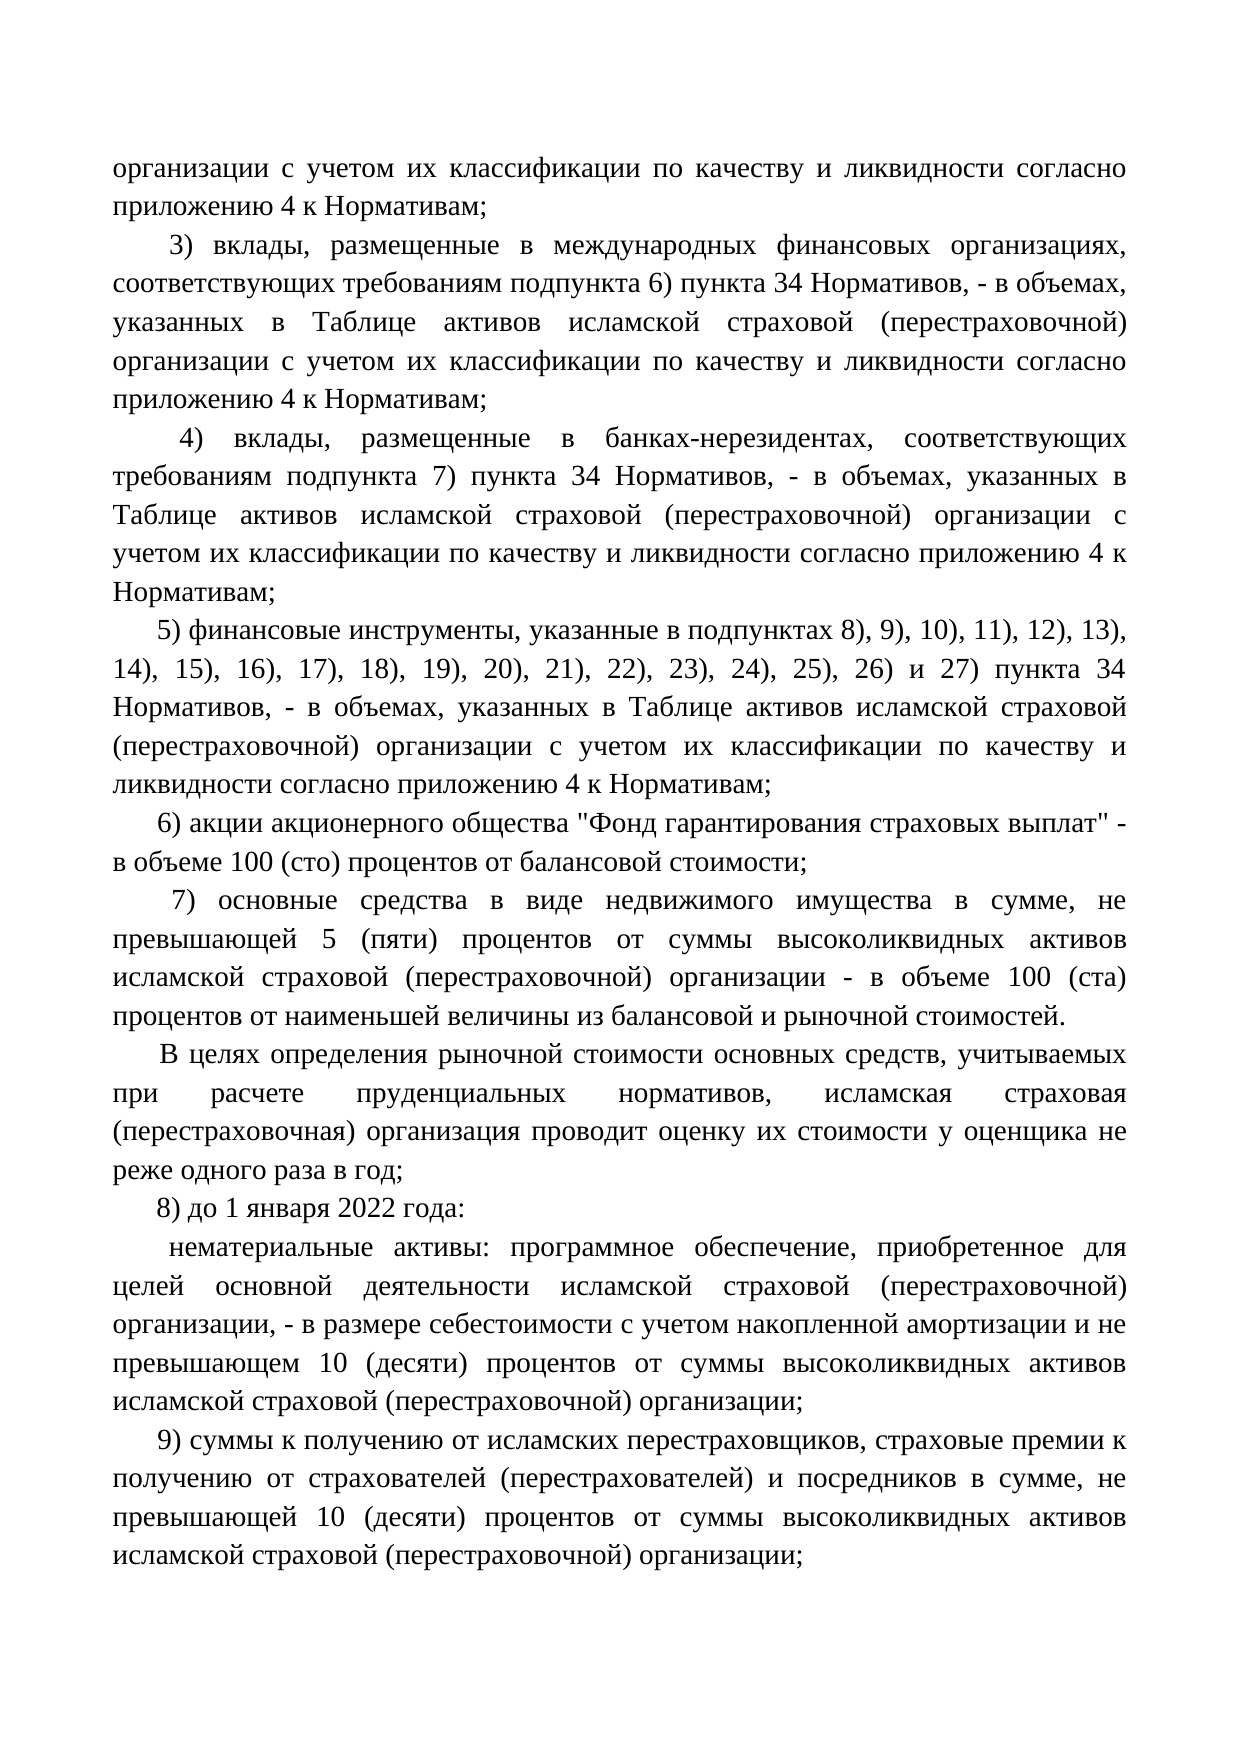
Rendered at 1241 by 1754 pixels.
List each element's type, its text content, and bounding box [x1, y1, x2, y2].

text В целях определения рыночной стоимости основных средств, учитываемых при расчете пруденциальных нормативов, исламская страховая (перестраховочная) организация проводит оценку их стоимости у оценщика не реже одного раза в год; [112, 1036, 1128, 1186]
text 6) акции акционерного общества "Фонд гарантирования страховых выплат" - в объеме 100 (сто) процентов от балансовой стоимости; [112, 805, 1128, 877]
text нематериальные активы: программное обеспечение, приобретенное для целей основной деятельности исламской страховой (перестраховочной) организации, - в размере себестоимости с учетом накопленной амортизации и не превышающем 10 (десяти) процентов от суммы высоколиквидных активов исламской страховой (перестраховочной) организации; [112, 1229, 1128, 1417]
text 7) основные средства в виде недвижимого имущества в сумме, не превышающей 5 (пяти) процентов от суммы высоколиквидных активов исламской страховой (перестраховочной) организации - в объеме 100 (ста) процентов от наименьшей величины из балансовой и рыночной стоимостей. [112, 882, 1128, 1031]
text 8) до 1 января 2022 года: [112, 1191, 1128, 1224]
text 3) вклады, размещенные в международных финансовых организациях, соответствующих требованиям подпункта 6) пункта 34 Нормативов, - в объемах, указанных в Таблице активов исламской страховой (перестраховочной) организации с учетом их классификации по качеству и ликвидности согласно приложению 4 к Нормативам; [112, 227, 1128, 415]
text 4) вклады, размещенные в банках-нерезидентах, соответствующих требованиям подпункта 7) пункта 34 Нормативов, - в объемах, указанных в Таблице активов исламской страховой (перестраховочной) организации с учетом их классификации по качеству и ликвидности согласно приложению 4 к Нормативам; [112, 420, 1128, 607]
text 9) суммы к получению от исламских перестраховщиков, страховые премии к получению от страхователей (перестрахователей) и посредников в сумме, не превышающей 10 (десяти) процентов от суммы высоколиквидных активов исламской страховой (перестраховочной) организации; [112, 1422, 1128, 1571]
text 5) финансовые инструменты, указанные в подпунктах 8), 9), 10), 11), 12), 13), 14), 15), 16), 17), 18), 19), 20), 21), 22), 23), 24), 25), 26) и 27) пункта 34 Нормативов, - в объемах, указанных в Таблице активов исламской страховой (перестраховочной) организации с учетом их классификации по качеству и ликвидности согласно приложению 4 к Нормативам; [112, 612, 1128, 800]
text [112, 150, 1128, 222]
